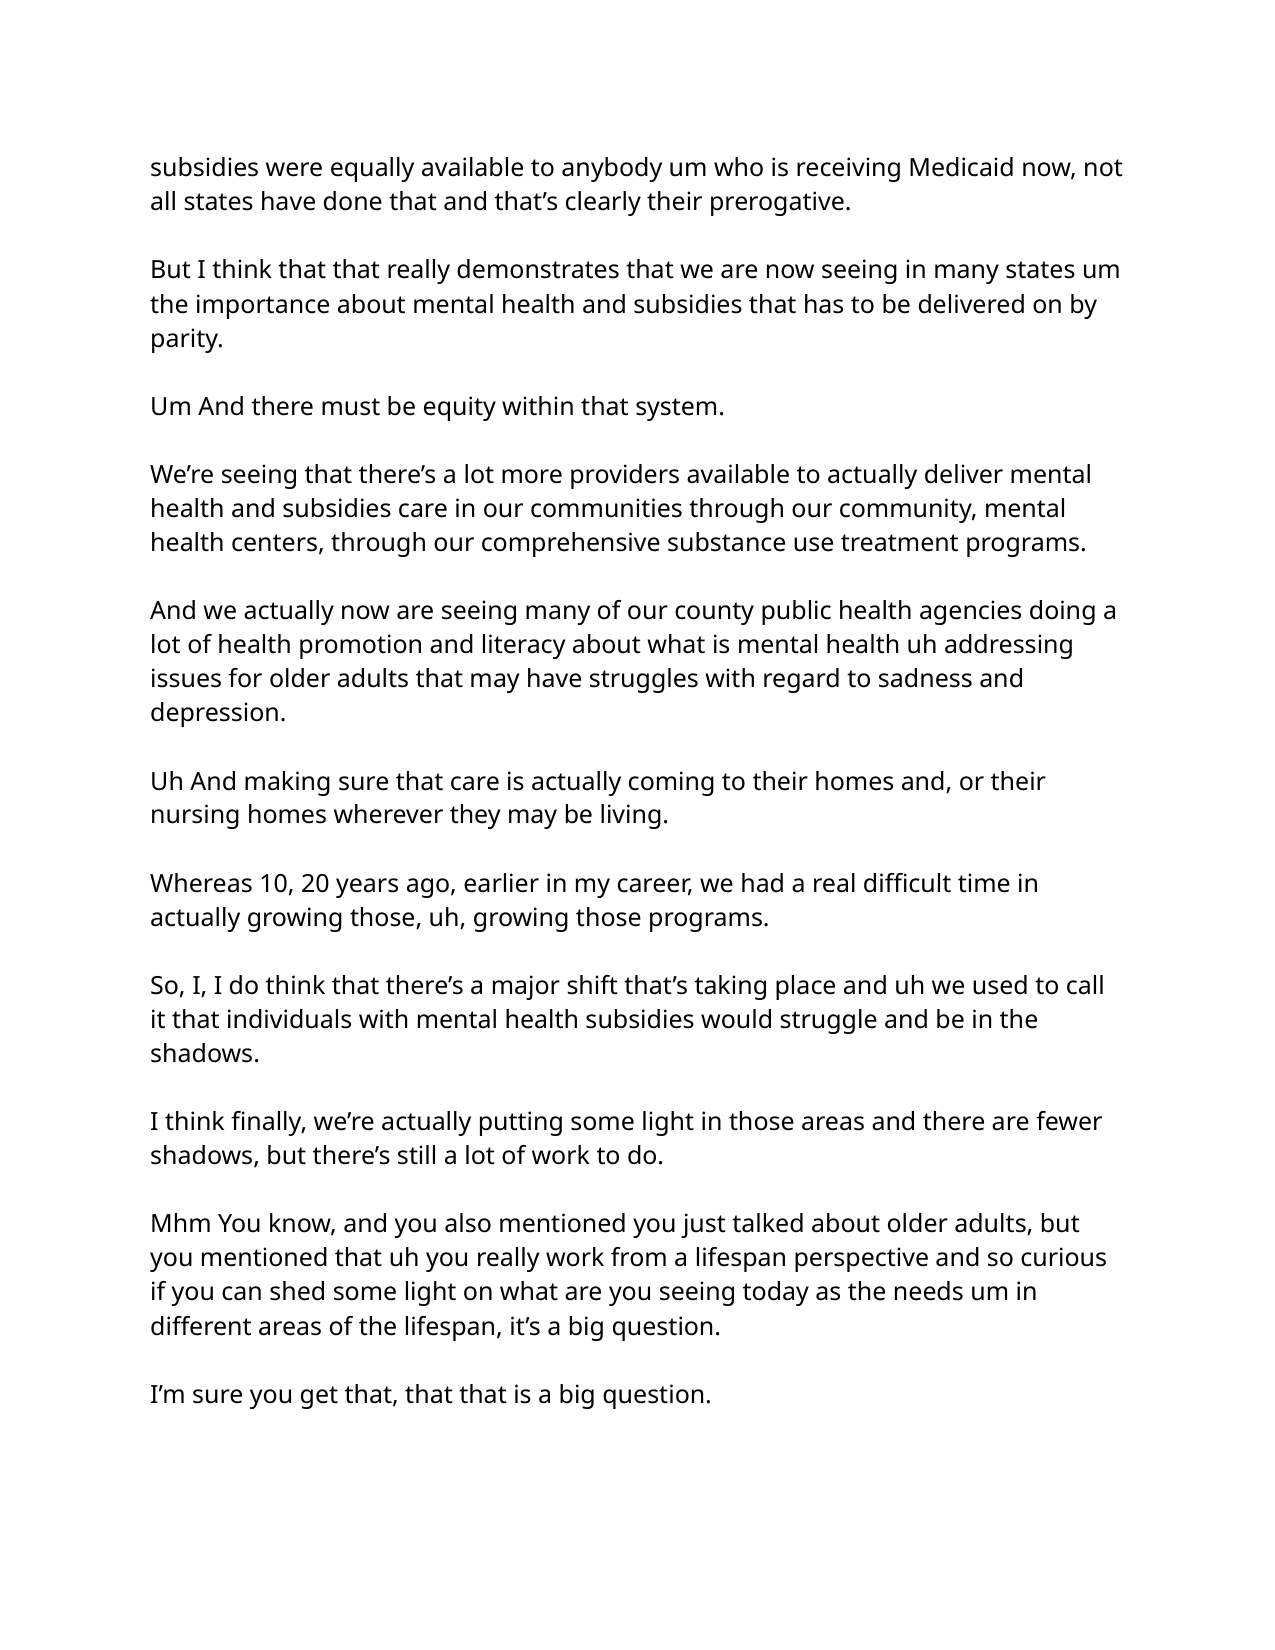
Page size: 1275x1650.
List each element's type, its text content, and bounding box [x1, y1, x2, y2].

text I think finally, we’re actually putting some light in those areas and there are fewer shadows, but there’s still a lot of work to do. [150, 1104, 1125, 1172]
text And we actually now are seeing many of our county public health agencies doing a lot of health promotion and literacy about what is mental health uh addressing issues for older adults that may have struggles with regard to sadness and depression. [150, 593, 1125, 729]
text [150, 150, 1125, 218]
text Mhm You know, and you also mentioned you just talked about older adults, but you mentioned that uh you really work from a lifespan perspective and so curious if you can shed some light on what are you seeing today as the needs um in different areas of the lifespan, it’s a big question. [150, 1206, 1125, 1342]
text We’re seeing that there’s a lot more providers available to actually deliver mental health and subsidies care in our communities through our community, mental health centers, through our comprehensive substance use treatment programs. [150, 457, 1125, 559]
text But I think that that really demonstrates that we are now seeing in many states um the importance about mental health and subsidies that has to be delivered on by parity. [150, 252, 1125, 354]
text Whereas 10, 20 years ago, earlier in my career, we had a real difficult time in actually growing those, uh, growing those programs. [150, 865, 1125, 933]
text So, I, I do think that there’s a major shift that’s taking place and uh we used to call it that individuals with mental health subsidies would struggle and be in the shadows. [150, 967, 1125, 1070]
text Uh And making sure that care is actually coming to their homes and, or their nursing homes wherever they may be living. [150, 763, 1125, 831]
text I’m sure you get that, that that is a big question. [150, 1376, 1125, 1410]
text Um And there must be equity within that system. [150, 388, 1125, 422]
